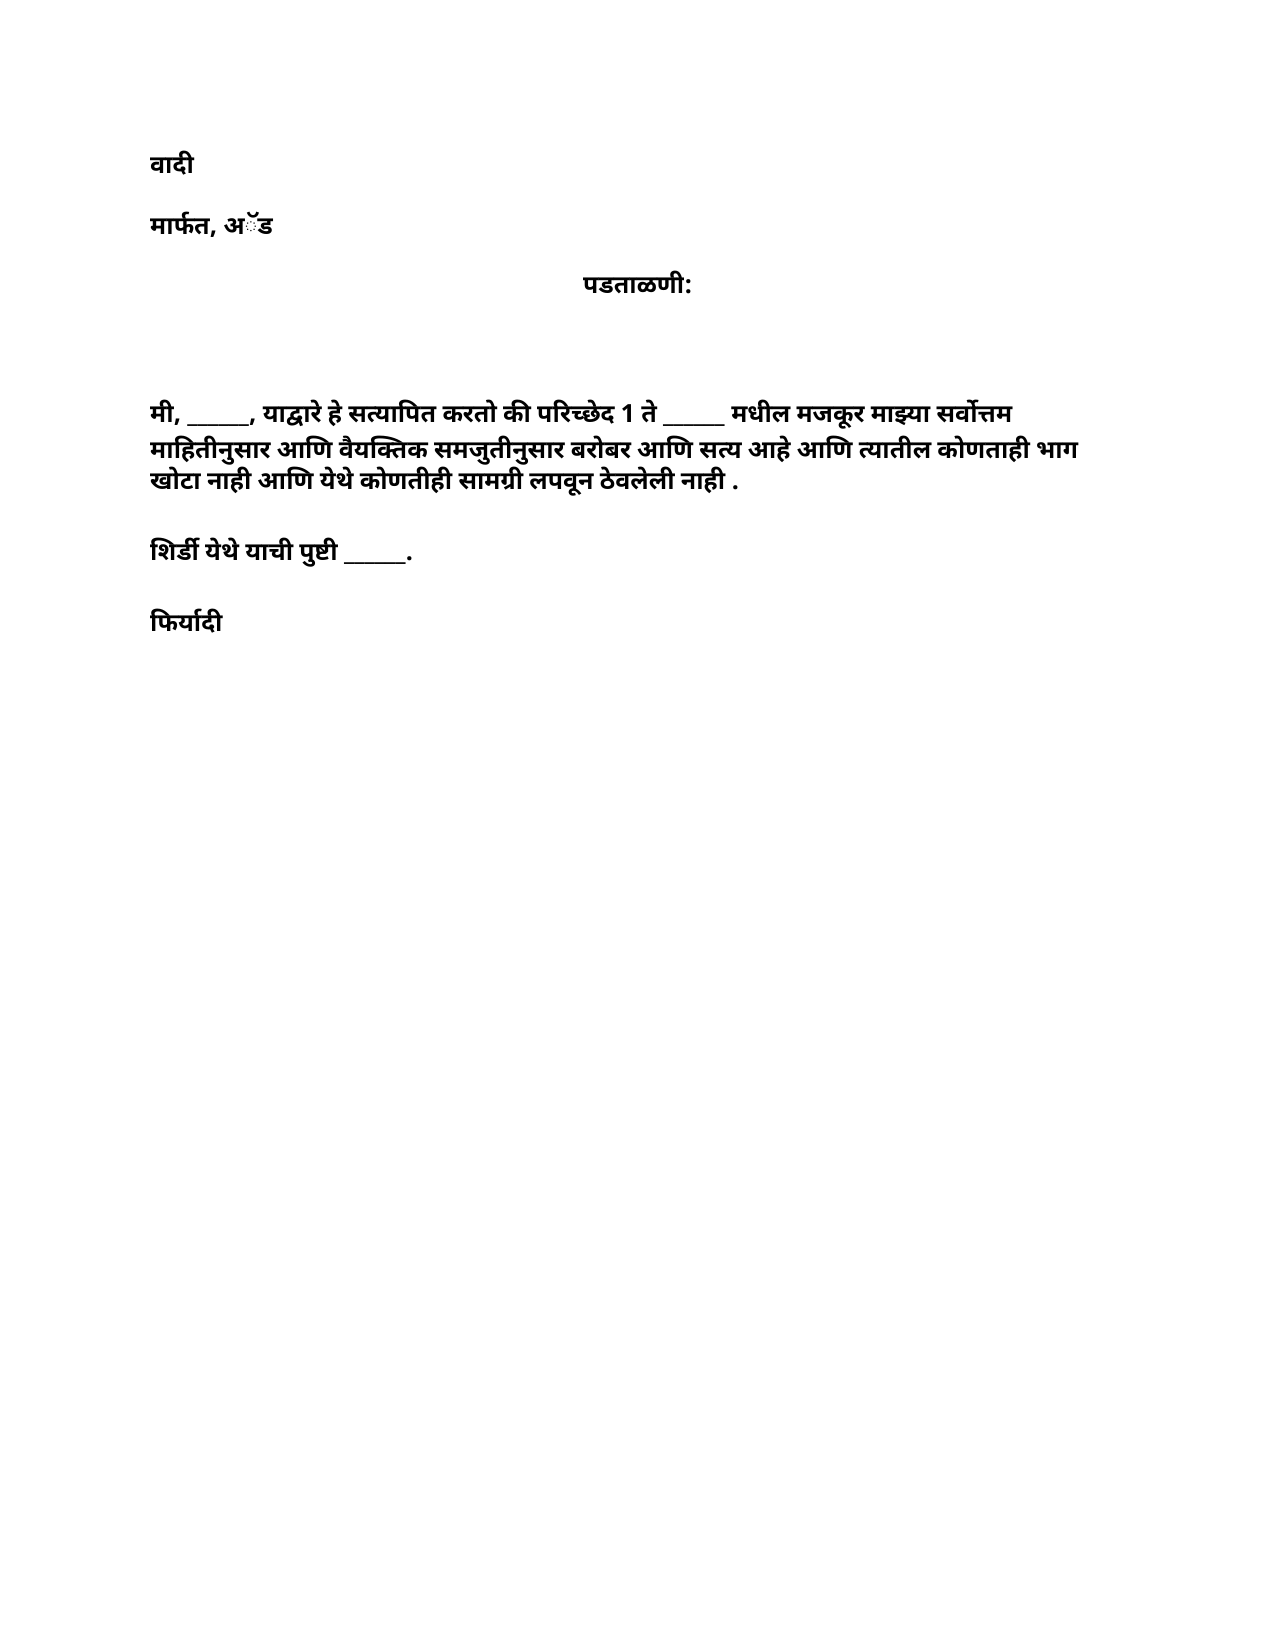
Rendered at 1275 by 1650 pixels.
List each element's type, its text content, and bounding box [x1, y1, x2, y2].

text मी, ______, याद्वारे हे सत्यापित करतो की परिच्छेद 1 ते ______ मधील मजकूर माझ्या सर्वोत्तम माहितीनुसार आणि वैयक्तिक समजुतीनुसार बरोबर आणि सत्य आहे आणि त्यातील कोणताही भाग खोटा नाही आणि येथे कोणतीही सामग्री लपवून ठेवलेली नाही . शिर्डी येथे याची पुष्टी ______. फिर्यादी [150, 328, 1125, 637]
text पडताळणी: [150, 270, 684, 303]
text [150, 150, 1125, 245]
text पडताळणी: [684, 270, 1125, 303]
